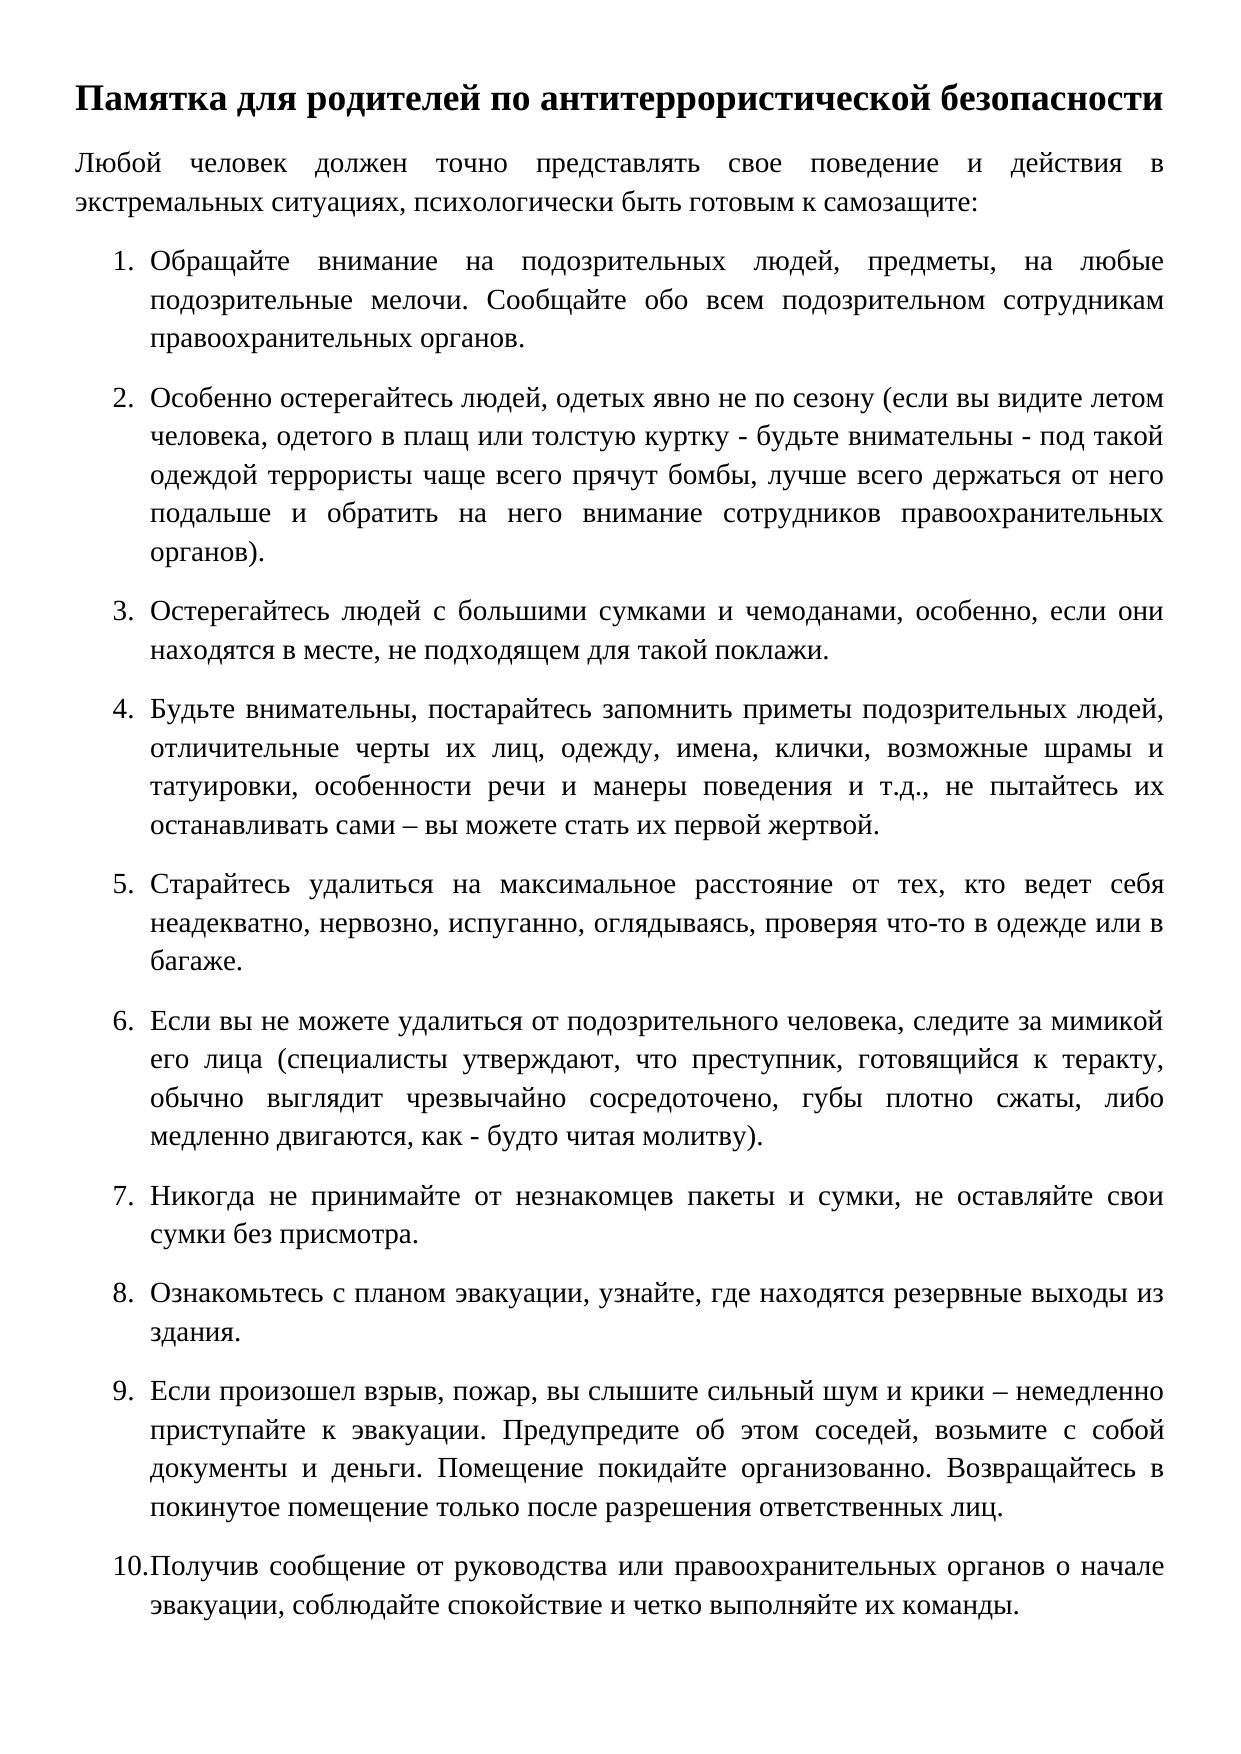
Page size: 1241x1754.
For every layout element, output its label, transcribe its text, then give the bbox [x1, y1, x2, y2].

list Если вы не можете удалиться от подозрительного человека, следите за мимикой его лица (специалисты утверждают, что преступник, готовящийся к теракту, обычно выглядит чрезвычайно сосредоточено, губы плотно сжаты, либо медленно двигаются, как - будто читая молитву). [112, 1003, 1165, 1152]
list Будьте внимательны, постарайтесь запомнить приметы подозрительных людей, отличительные черты их лиц, одежду, имена, клички, возможные шрамы и татуировки, особенности речи и манеры поведения и т.д., не пытайтесь их останавливать сами – вы можете стать их первой жертвой. [112, 691, 1165, 840]
list Получив сообщение от руководства или правоохранительных органов о начале эвакуации, соблюдайте спокойствие и четко выполняйте их команды. [112, 1548, 1165, 1621]
list Обращайте внимание на подозрительных людей, предметы, на любые подозрительные мелочи. Сообщайте обо всем подозрительном сотрудникам правоохранительных органов. [112, 243, 1165, 354]
list Остерегайтесь людей с большими сумками и чемоданами, особенно, если они находятся в месте, не подходящем для такой поклажи. [112, 593, 1165, 665]
list Старайтесь удалиться на максимальное расстояние от тех, кто ведет себя неадекватно, нервозно, испуганно, оглядываясь, проверяя что-то в одежде или в багаже. [112, 866, 1165, 977]
text Памятка для родителей по антитеррористической безопасности [75, 75, 1165, 118]
list Ознакомьтесь с планом эвакуации, узнайте, где находятся резервные выходы из здания. [112, 1276, 1165, 1348]
list Никогда не принимайте от незнакомцев пакеты и сумки, не оставляйте свои сумки без присмотра. [112, 1178, 1165, 1250]
text Любой человек должен точно представлять свое поведение и действия в экстремальных ситуациях, психологически быть готовым к самозащите: [75, 145, 1165, 217]
list Если произошел взрыв, пожар, вы слышите сильный шум и крики – немедленно приступайте к эвакуации. Предупредите об этом соседей, возьмите с собой документы и деньги. Помещение покидайте организованно. Возвращайтесь в покинутое помещение только после разрешения ответственных лиц. [112, 1373, 1165, 1523]
list Особенно остерегайтесь людей, одетых явно не по сезону (если вы видите летом человека, одетого в плащ или толстую куртку - будьте внимательны - под такой одеждой террористы чаще всего прячут бомбы, лучше всего держаться от него подальше и обратить на него внимание сотрудников правоохранительных органов). [112, 380, 1165, 567]
